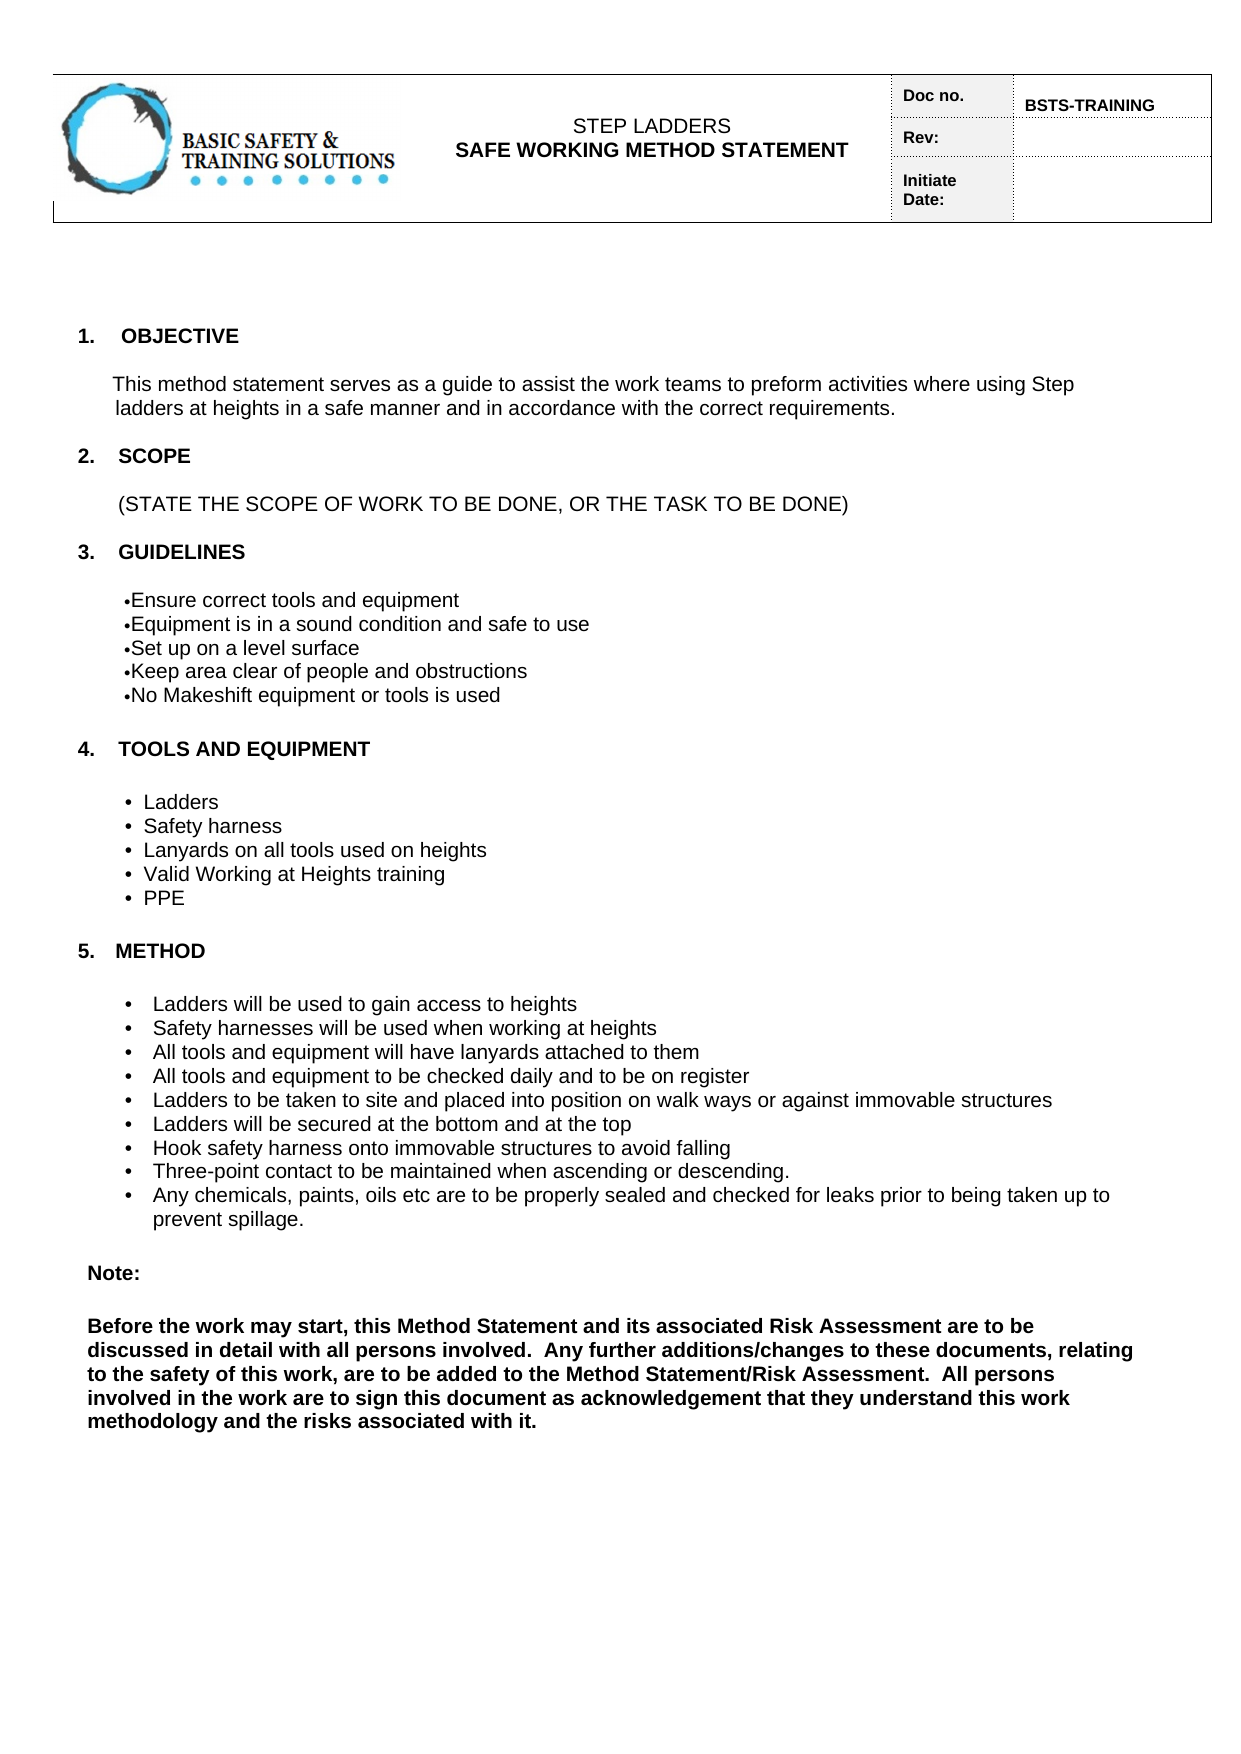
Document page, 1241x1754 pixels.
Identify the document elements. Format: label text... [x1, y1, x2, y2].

list Ladders [124, 789, 1134, 813]
list Keep area clear of people and obstructions [124, 659, 1134, 683]
list No Makeshift equipment or tools is used [124, 683, 1134, 707]
list METHOD [78, 938, 1134, 962]
list Ladders will be used to gain access to heights [115, 992, 1134, 1016]
list Hook safety harness onto immovable structures to avoid falling [115, 1135, 1134, 1159]
list Lanyards on all tools used on heights [124, 837, 1134, 861]
text 2. SCOPE [78, 444, 1134, 468]
text Before the work may start, this Method Statement and its associated Risk Assessment are to be discussed in detail with all persons involved. Any further additions/changes to these documents, relating to the safety of this work, are to be added to the Method Statement/Risk Assessment. All persons involved in the work are to sign this document as acknowledgement that they understand this work methodology and the risks associated with it. [87, 1313, 1134, 1433]
list Any chemicals, paints, oils etc are to be properly sealed and checked for leaks prior to being taken up to prevent spillage. [124, 1183, 1134, 1231]
list Ladders to be taken to site and placed into position on walk ways or against immovable structures [115, 1087, 1134, 1111]
text (STATE THE SCOPE OF WORK TO BE DONE, OR THE TASK TO BE DONE) [78, 492, 1134, 516]
text 3. GUIDELINES [78, 539, 1134, 563]
list OBJECTIVE [78, 324, 1134, 348]
text 4. TOOLS AND EQUIPMENT [78, 736, 1134, 760]
picture [53, 75, 401, 201]
list Safety harness [124, 813, 1134, 837]
list All tools and equipment will have lanyards attached to them [115, 1039, 1134, 1063]
list Equipment is in a sound condition and safe to use [124, 611, 1134, 635]
list Set up on a level surface [124, 635, 1134, 659]
list Ladders will be secured at the bottom and at the top [115, 1111, 1134, 1135]
list Three-point contact to be maintained when ascending or descending. [115, 1159, 1134, 1183]
list All tools and equipment to be checked daily and to be on register [115, 1063, 1134, 1087]
text This method statement serves as a guide to assist the work teams to preform activities where using Step ladders at heights in a safe manner and in accordance with the correct requirements. [78, 372, 1134, 420]
list Ensure correct tools and equipment [124, 587, 1134, 611]
text Note: [87, 1260, 1134, 1284]
list PPE [124, 885, 1134, 909]
list Safety harnesses will be used when working at heights [115, 1016, 1134, 1039]
list Valid Working at Heights training [124, 861, 1134, 885]
